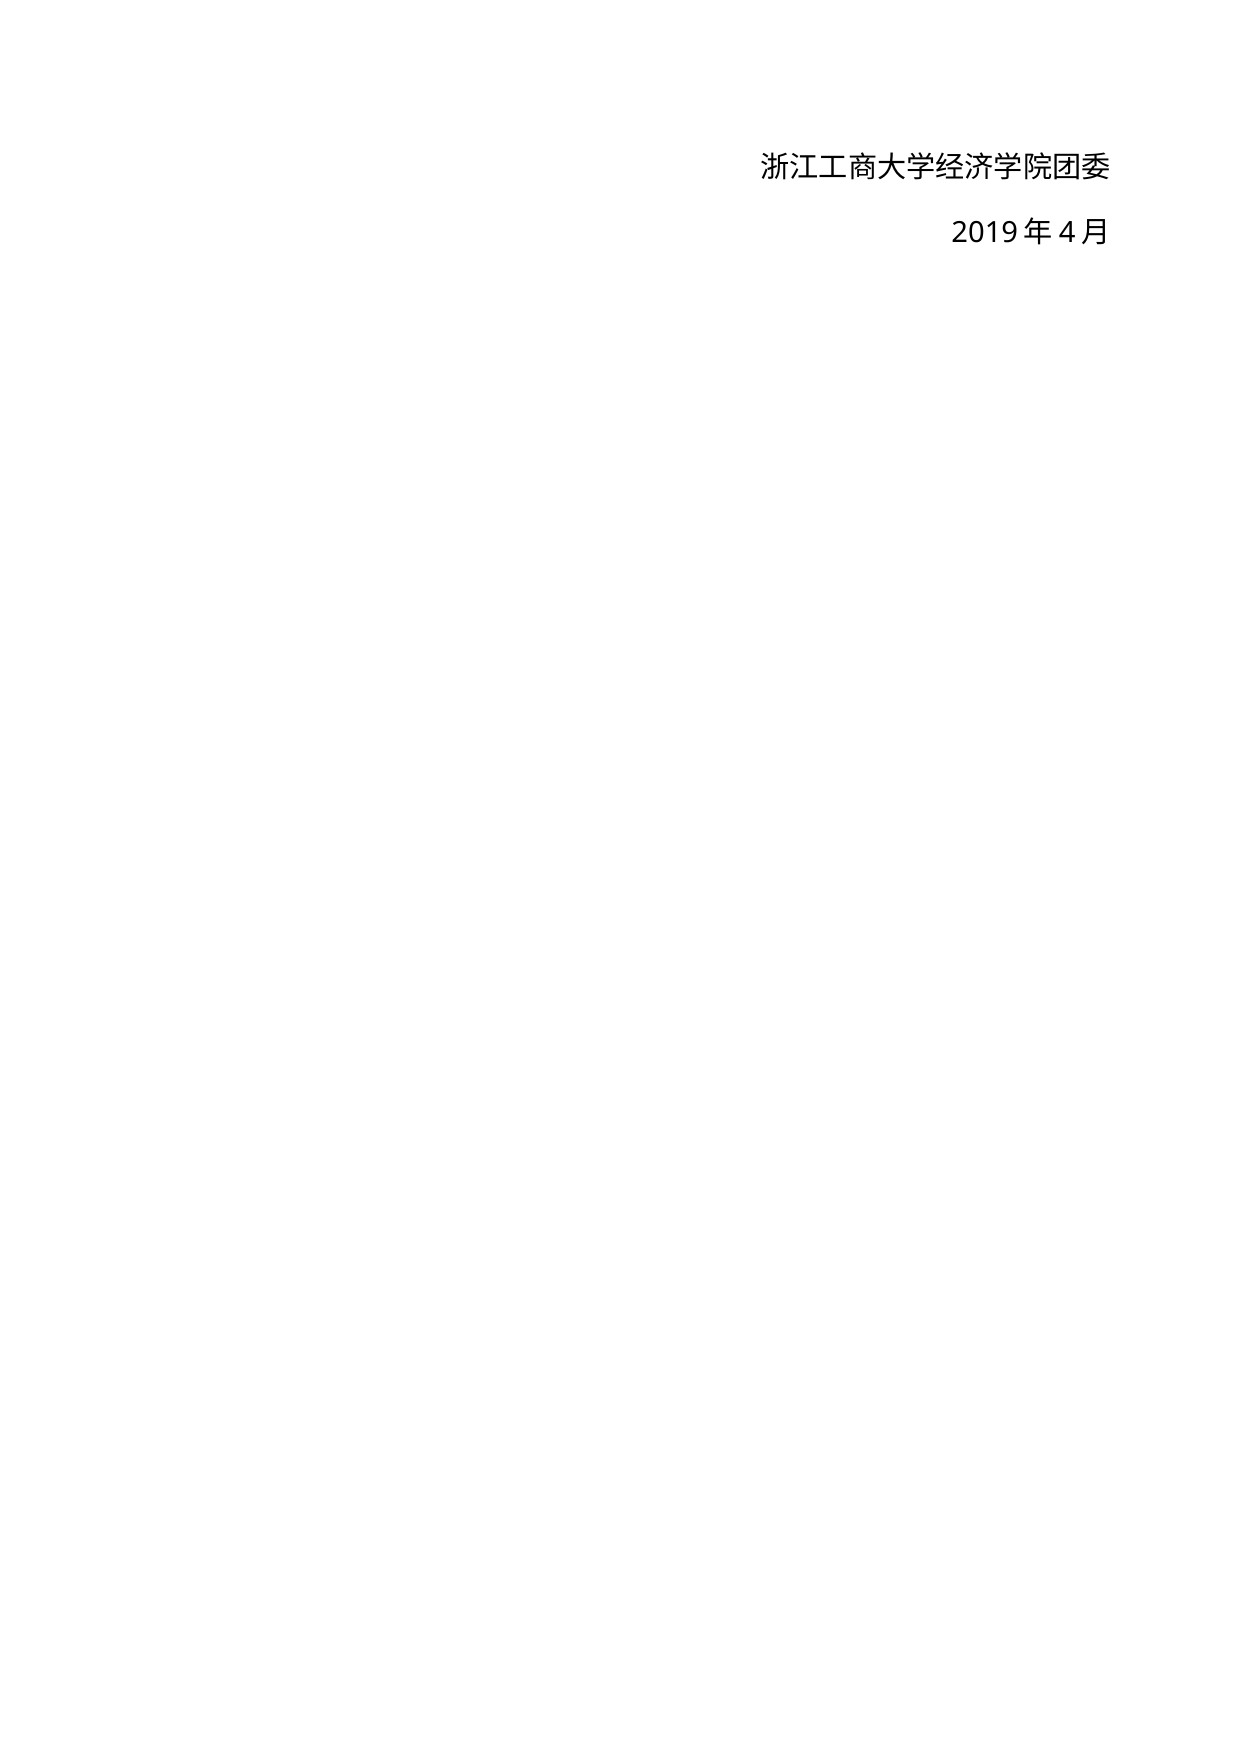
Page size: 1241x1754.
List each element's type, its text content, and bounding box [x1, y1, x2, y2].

text 2019年4月 [112, 197, 1110, 262]
text 浙江工商大学经济学院团委 [112, 132, 1110, 197]
